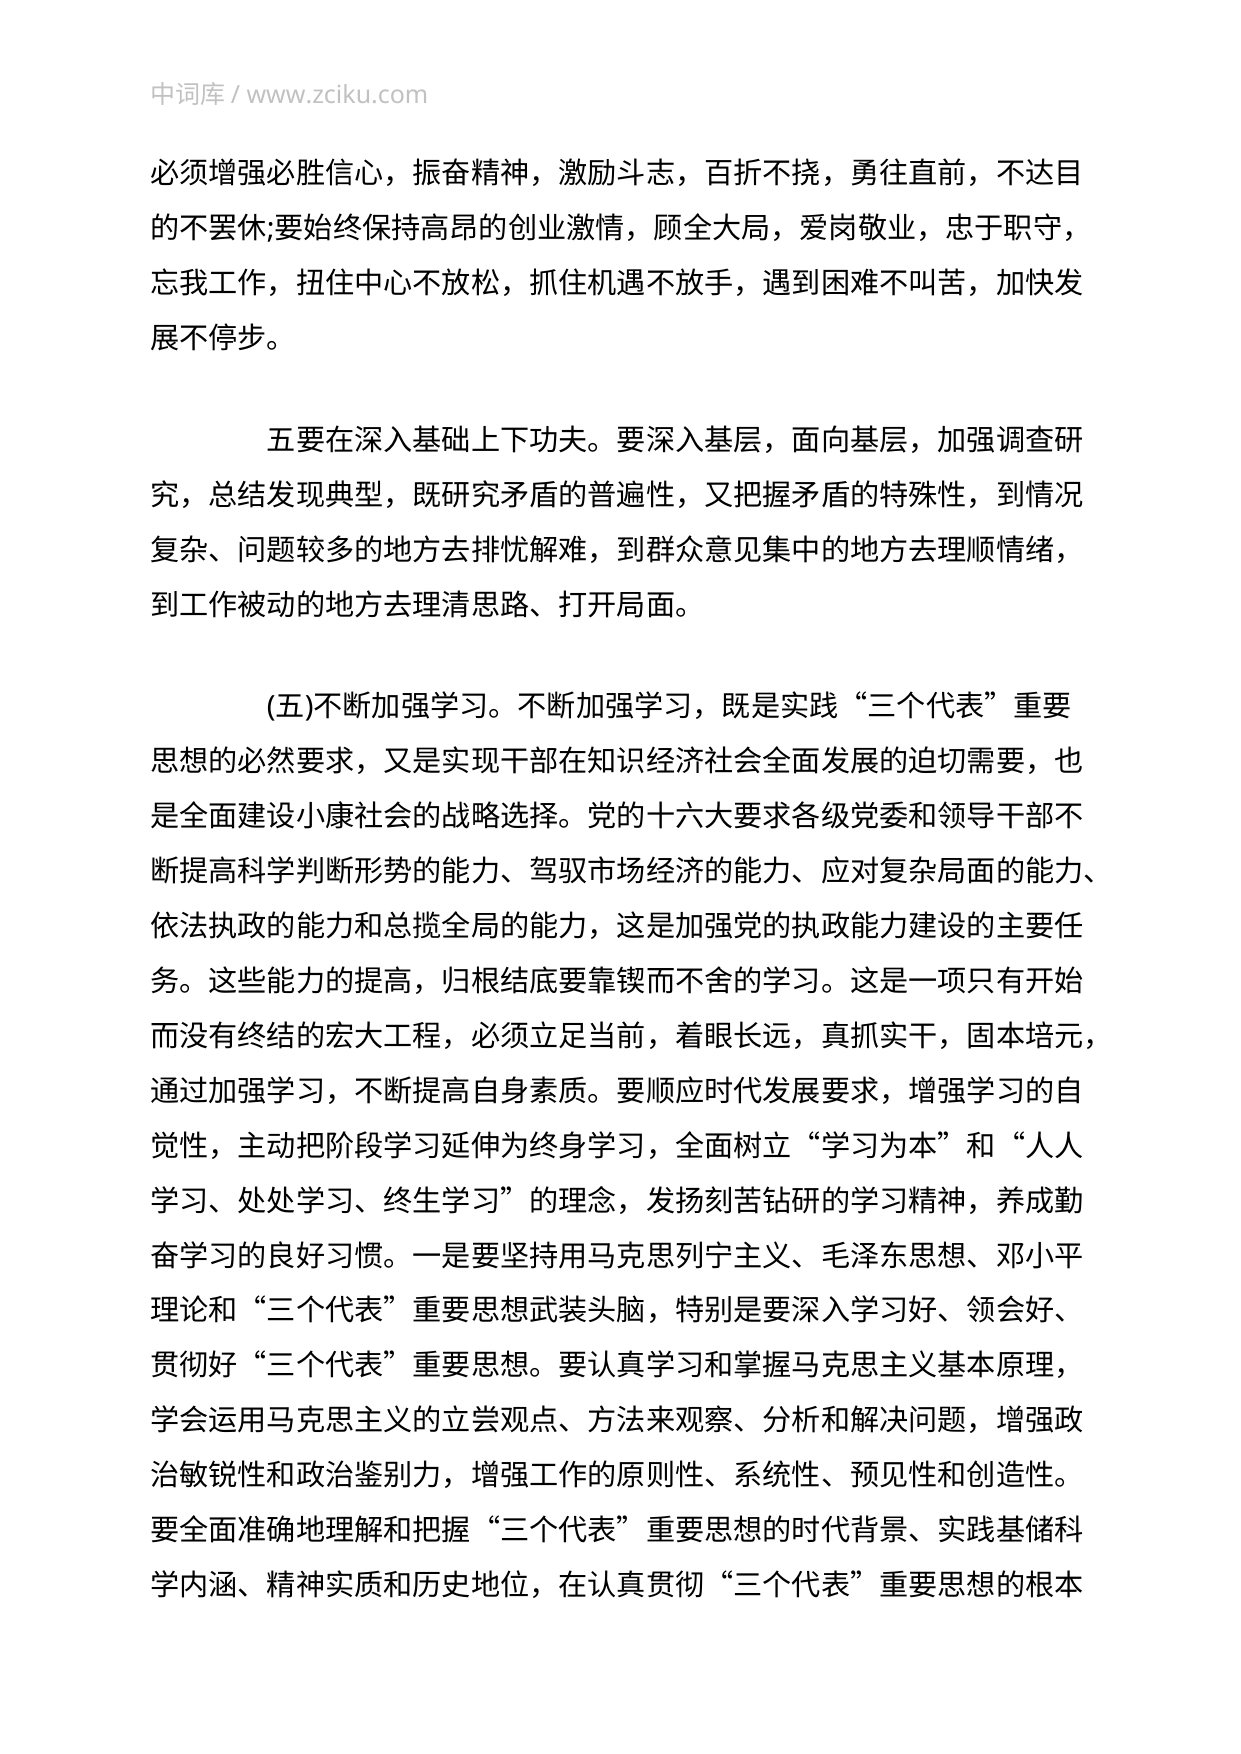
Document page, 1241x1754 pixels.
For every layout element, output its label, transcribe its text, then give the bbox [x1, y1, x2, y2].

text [150, 683, 1090, 1604]
text 五要在深入基础上下功夫。要深入基层，面向基层，加强调查研究，总结发现典型，既研究矛盾的普遍性，又把握矛盾的特殊性，到情况复杂、问题较多的地方去排忧解难，到群众意见集中的地方去理顺情绪，到工作被动的地方去理清思路、打开局面。 [150, 417, 1090, 623]
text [150, 150, 1090, 357]
